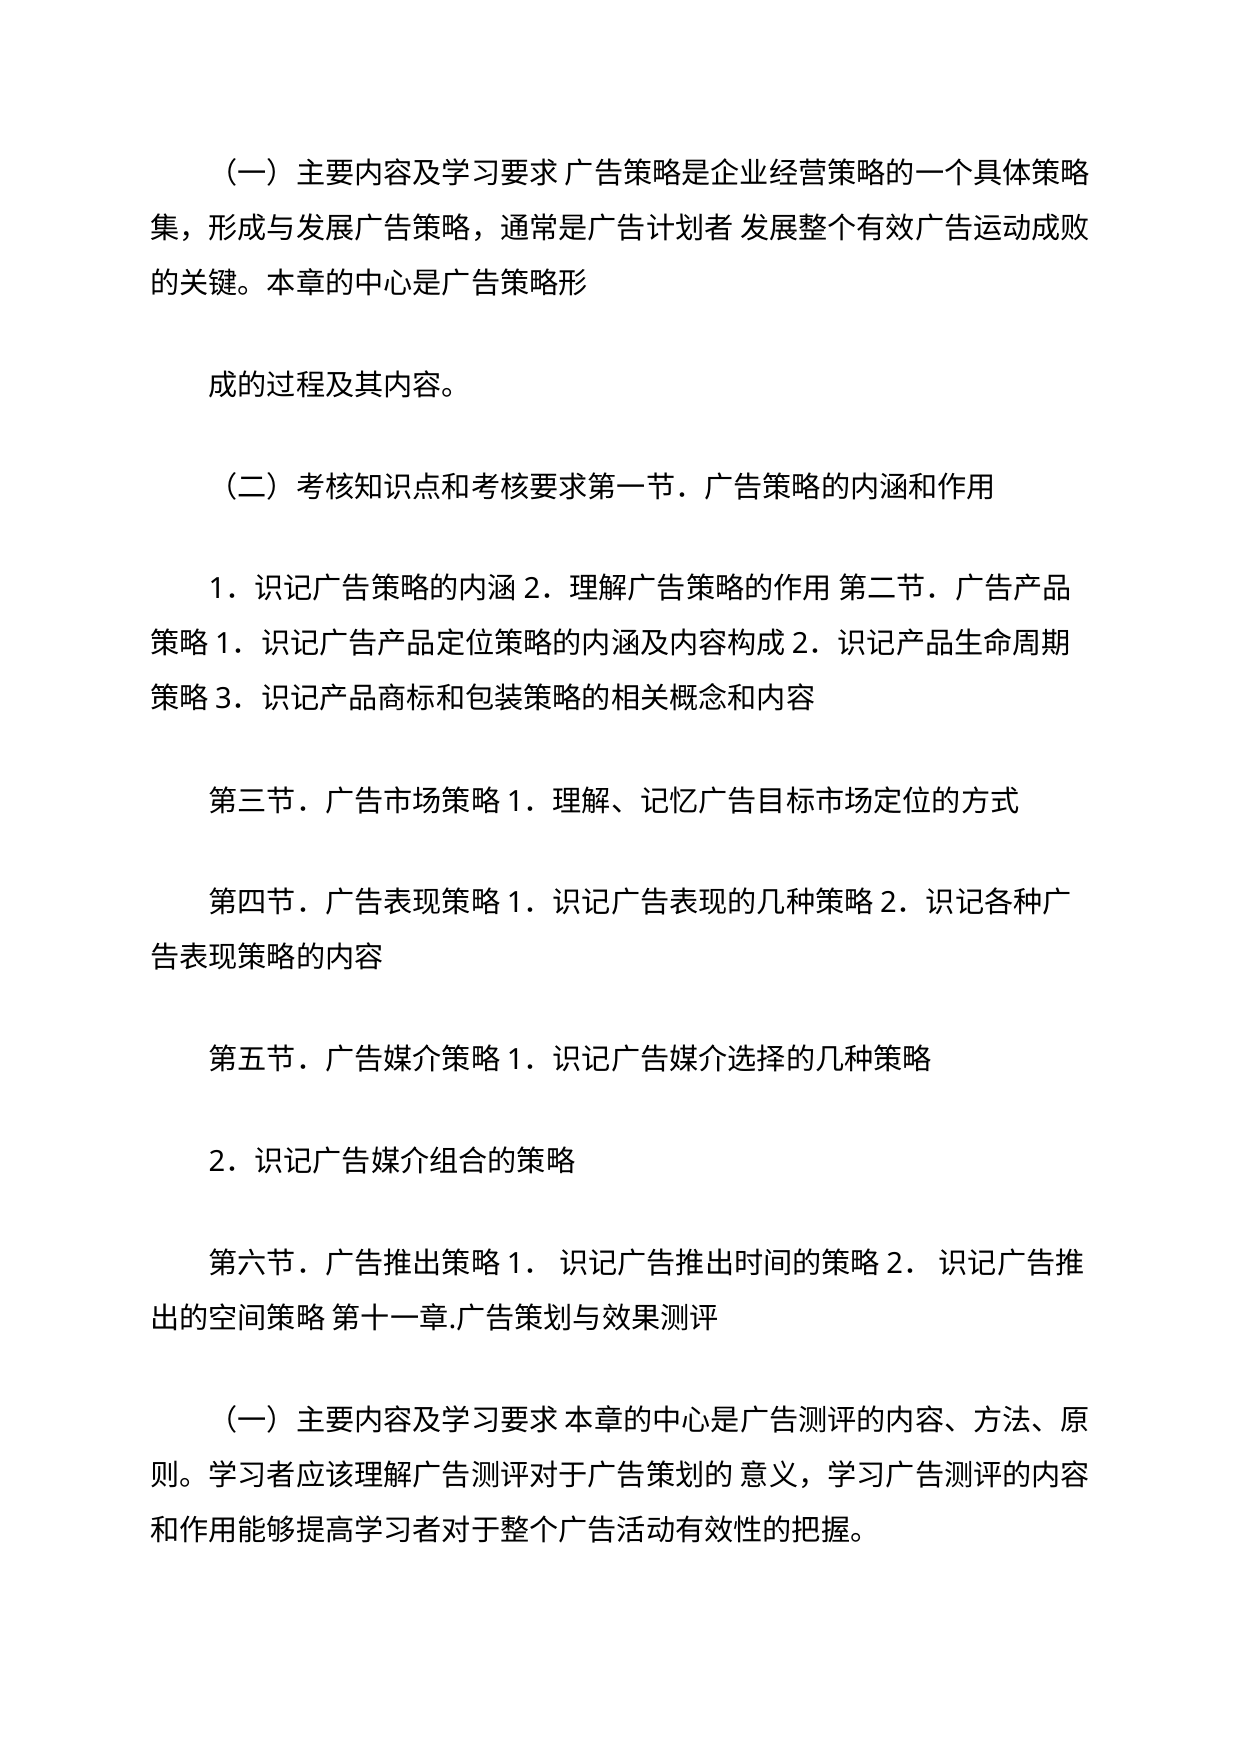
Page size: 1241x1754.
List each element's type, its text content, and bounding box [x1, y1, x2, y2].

text 1．识记广告策略的内涵 2．理解广告策略的作用 第二节．广告产品策略 1．识记广告产品定位策略的内涵及内容构成2．识记产品生命周期策略 3．识记产品商标和包装策略的相关概念和内容 [150, 565, 1090, 717]
text （二）考核知识点和考核要求第一节．广告策略的内涵和作用 [150, 463, 1090, 506]
text 第六节．广告推出策略 1． 识记广告推出时间的策略 2． 识记广告推出的空间策略 第十一章.广告策划与效果测评 [150, 1240, 1090, 1337]
text （一）主要内容及学习要求 本章的中心是广告测评的内容、方法、原则。学习者应该理解广告测评对于广告策划的 意义，学习广告测评的内容和作用能够提高学习者对于整个广告活动有效性的把握。 [150, 1397, 1090, 1549]
text （一）主要内容及学习要求 广告策略是企业经营策略的一个具体策略集，形成与发展广告策略，通常是广告计划者 发展整个有效广告运动成败的关键。本章的中心是广告策略形 [150, 150, 1090, 302]
text 第三节．广告市场策略 1．理解、记忆广告目标市场定位的方式 [150, 777, 1090, 819]
text 2．识记广告媒介组合的策略 [150, 1138, 1090, 1180]
text 成的过程及其内容。 [150, 362, 1090, 404]
text 第四节．广告表现策略 1．识记广告表现的几种策略 2．识记各种广告表现策略的内容 [150, 879, 1090, 976]
text 第五节．广告媒介策略 1．识记广告媒介选择的几种策略 [150, 1036, 1090, 1078]
